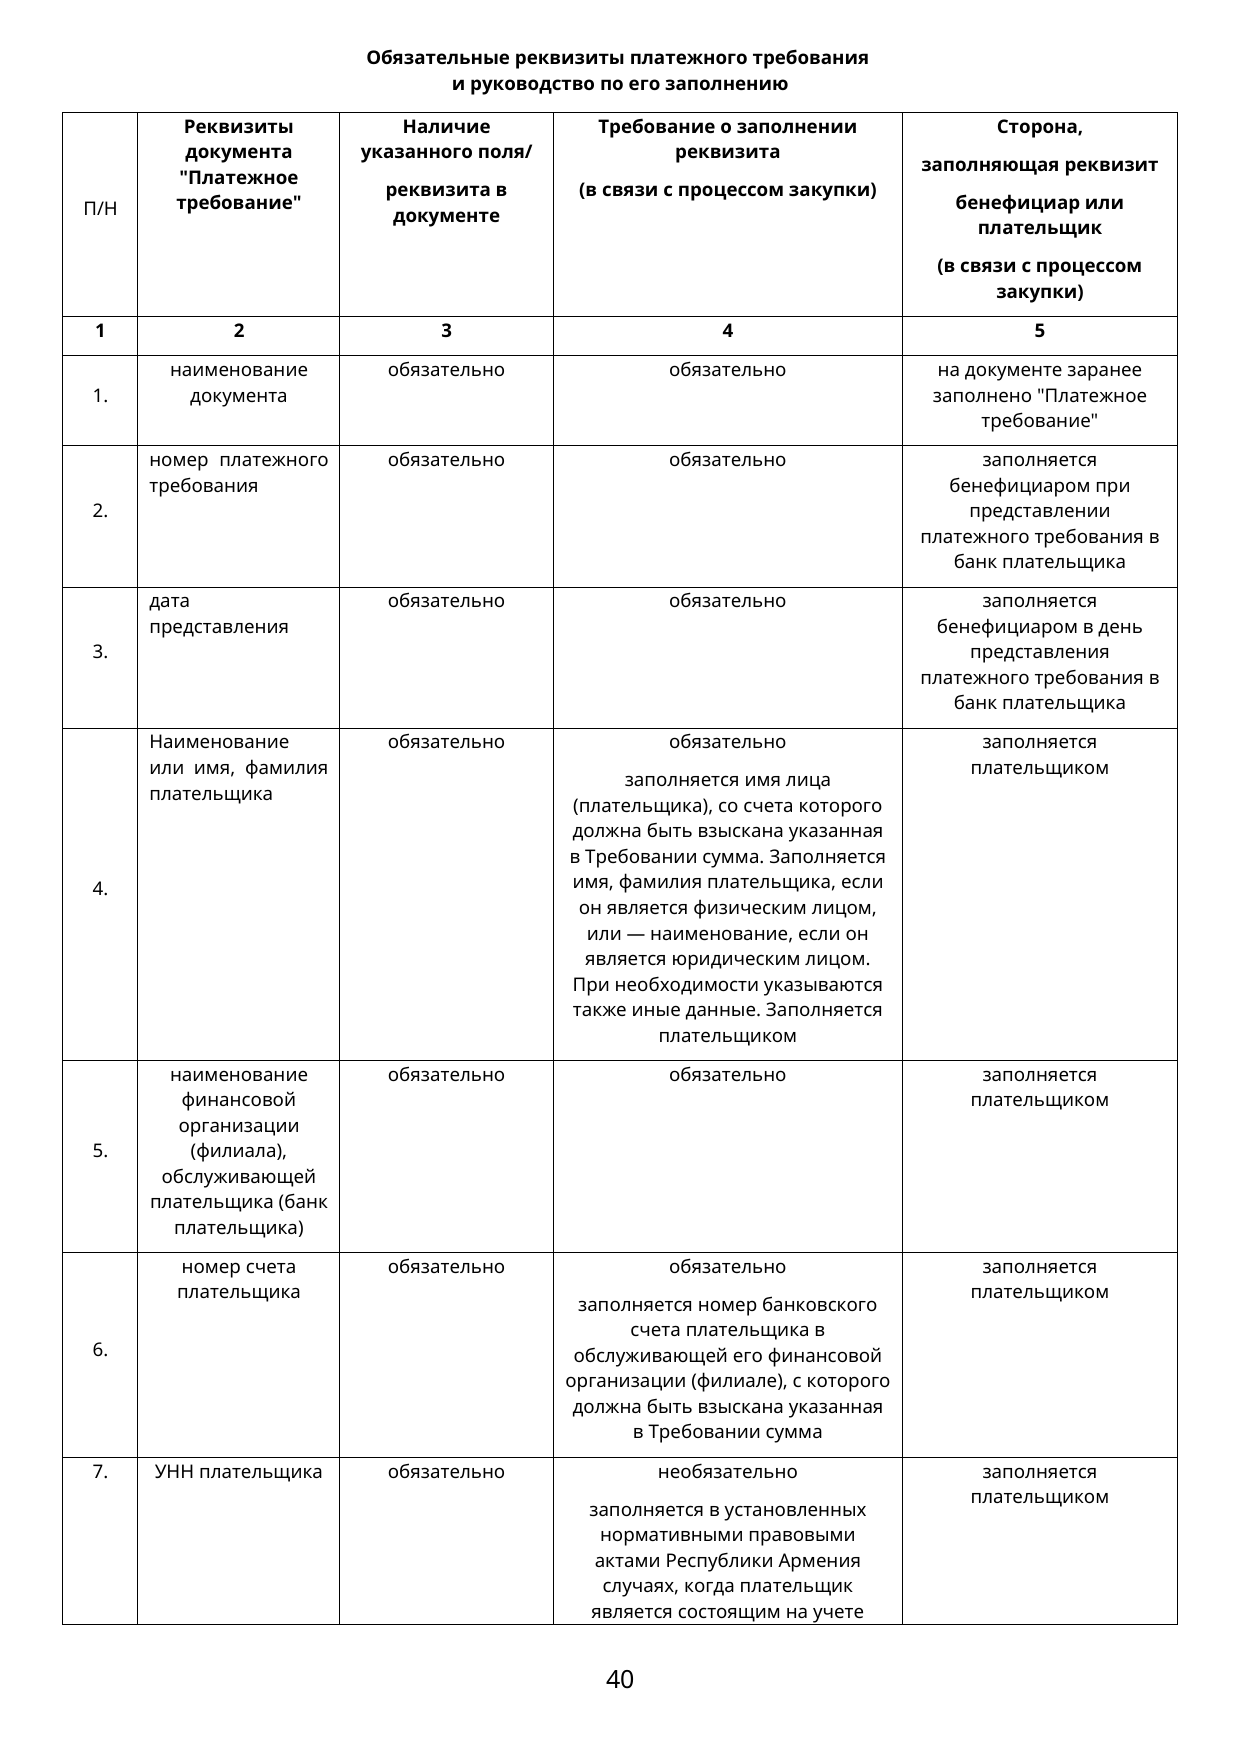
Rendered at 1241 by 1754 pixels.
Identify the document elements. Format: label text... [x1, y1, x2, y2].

table_cell наименование финансовой организации (филиала), обслуживающей плательщика (банк плательщика) [138, 1061, 339, 1252]
table_cell обязательно [340, 1253, 553, 1457]
table_cell номер счета плательщика [138, 1253, 339, 1457]
table_cell обязательно заполняется номер банковского счета плательщика в обслуживающей его финансовой организации (филиале), с которого должна быть взыскана указанная в Требовании сумма [554, 1253, 902, 1457]
table_cell обязательно [340, 729, 553, 1060]
table_cell Наименование или имя, фамилия плательщика [138, 729, 339, 1060]
table_cell обязательно [340, 446, 553, 587]
table_cell 3. [63, 588, 137, 728]
table_cell обязательно заполняется имя лица (плательщика), со счета которого должна быть взыскана указанная в Требовании сумма. Заполняется имя, фамилия плательщика, если он является физическим лицом, или — наименование, если он является юридическим лицом. При необходимости указываются также иные данные. Заполняется плательщиком [554, 729, 902, 1060]
table_header П/Н [63, 113, 137, 316]
table_cell на документе заранее заполнено "Платежное требование" [903, 356, 1177, 445]
table_cell 1. [63, 356, 137, 445]
table_cell 6. [63, 1253, 137, 1457]
table_cell 2 [138, 317, 339, 355]
table_cell заполняется плательщиком [903, 1458, 1177, 1623]
table_header Реквизиты документа "Платежное требование" [138, 113, 339, 316]
table_cell 7. [63, 1458, 137, 1623]
table_cell обязательно [340, 356, 553, 445]
table_header Требование о заполнении реквизита (в связи с процессом закупки) [554, 113, 902, 316]
table_cell обязательно [554, 356, 902, 445]
table_cell обязательно [340, 1458, 553, 1623]
table_header Сторона, заполняющая реквизит бенефициар или плательщик (в связи с процессом закупки) [903, 113, 1177, 316]
table_cell 4. [63, 729, 137, 1060]
table_cell заполняется плательщиком [903, 1253, 1177, 1457]
table_cell обязательно [554, 1061, 902, 1252]
table_header Наличие указанного поля/ реквизита в документе [340, 113, 553, 316]
table_cell дата представления [138, 588, 339, 728]
table_cell заполняется бенефициаром при представлении платежного требования в банк плательщика [903, 446, 1177, 587]
table_cell 5. [63, 1061, 137, 1252]
table_cell номер платежного требования [138, 446, 339, 587]
text Обязательные реквизиты платежного требования и руководство по его заполнению [207, 44, 1034, 95]
table_cell УНН плательщика [138, 1458, 339, 1623]
table_cell заполняется бенефициаром в день представления платежного требования в банк плательщика [903, 588, 1177, 728]
table_cell 1 [63, 317, 137, 355]
table_cell 3 [340, 317, 553, 355]
table_cell заполняется плательщиком [903, 729, 1177, 1060]
table_cell обязательно [340, 588, 553, 728]
table_cell заполняется плательщиком [903, 1061, 1177, 1252]
table_cell обязательно [340, 1061, 553, 1252]
table_cell наименование документа [138, 356, 339, 445]
table_cell 4 [554, 317, 902, 355]
table_cell обязательно [554, 446, 902, 587]
table_cell 5 [903, 317, 1177, 355]
table_cell 2. [63, 446, 137, 587]
table_cell обязательно [554, 588, 902, 728]
